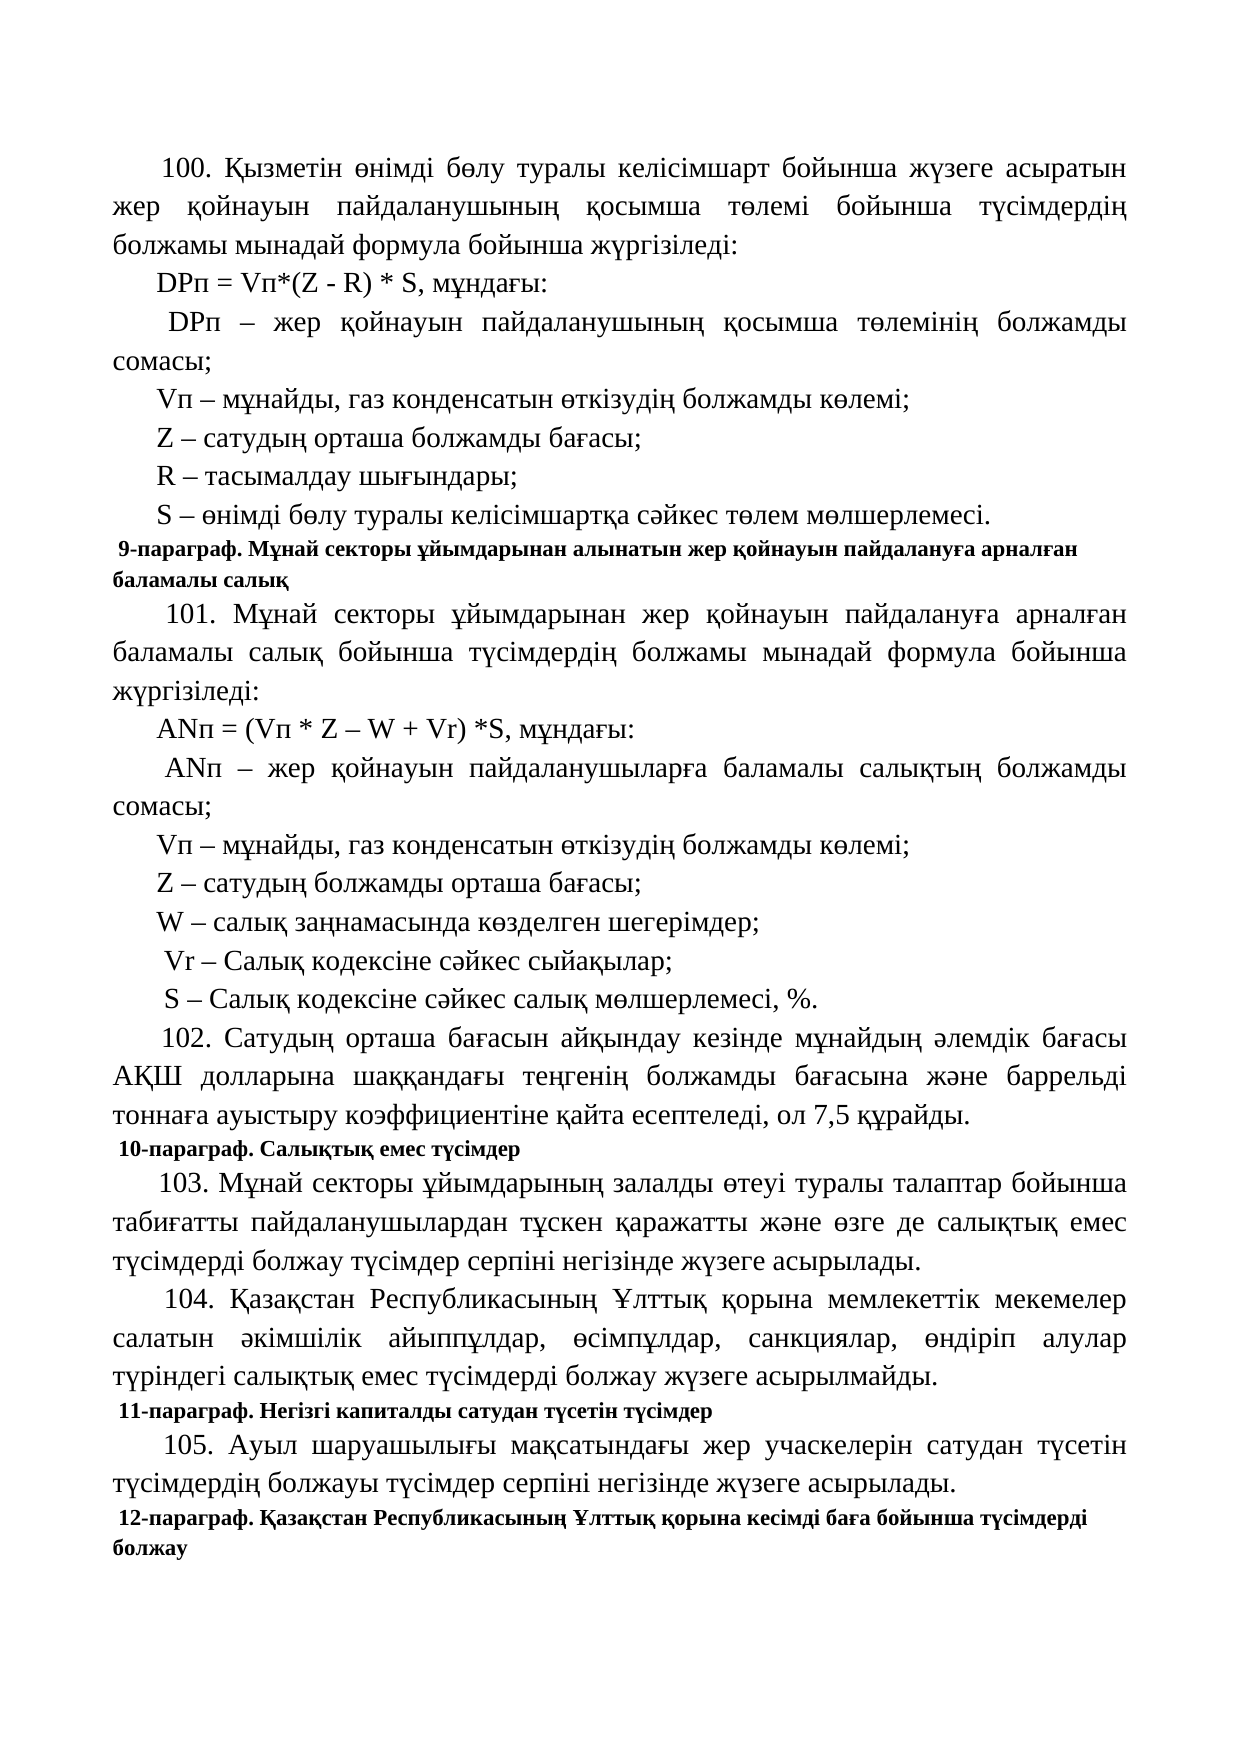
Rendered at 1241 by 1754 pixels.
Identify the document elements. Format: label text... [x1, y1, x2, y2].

text 102. Сатудың орташа бағасын айқындау кезінде мұнайдың әлемдік бағасы АҚШ долларына шаққандағы теңгенің болжамды бағасына және баррельді тоннаға ауыстыру коэффициентіне қайта есептеледі, ол 7,5 құрайды. [112, 1020, 1128, 1130]
text 100. Қызметін өнімді бөлу туралы келісімшарт бойынша жүзеге асыратын жер қойнауын пайдаланушының қосымша төлемі бойынша түсімдердің болжамы мынадай формула бойынша жүргізіледі: [112, 150, 1128, 261]
text S – өнімді бөлу туралы келісімшартқа сәйкес төлем мөлшерлемесі. [112, 497, 1128, 530]
text Z – сатудың орташа болжамды бағасы; [112, 420, 1128, 453]
text ANп – жер қойнауын пайдаланушыларға баламалы салықтың болжамды сомасы; [112, 750, 1128, 822]
text DPп = Vп*(Z - R) * S, мұндағы: [112, 266, 1128, 299]
text S – Салық кодексіне сәйкес салық мөлшерлемесі, %. [112, 981, 1128, 1015]
text W – салық заңнамасында көзделген шегерімдер; [112, 904, 1128, 938]
text R – тасымалдау шығындары; [112, 458, 1128, 492]
text Vr – Салық кодексіне сәйкес сыйақылар; [112, 943, 1128, 976]
text 9-параграф. Мұнай секторы ұйымдарынан алынатын жер қойнауын пайдалануға арналған баламалы салық [112, 535, 1128, 592]
text 12-параграф. Қазақстан Республикасының Ұлттық қорына кесімді баға бойынша түсімдерді болжау [112, 1504, 1128, 1561]
text 105. Ауыл шаруашылығы мақсатындағы жер учаскелерін сатудан түсетін түсімдердің болжауы түсімдер серпіні негізінде жүзеге асырылады. [112, 1427, 1128, 1499]
text Z – сатудың болжамды орташа бағасы; [112, 866, 1128, 899]
text DPп – жер қойнауын пайдаланушының қосымша төлемінің болжамды сомасы; [112, 304, 1128, 376]
text 11-параграф. Негізгі капиталды сатудан түсетін түсімдер [112, 1397, 1128, 1423]
text Vп – мұнайды, газ конденсатын өткізудің болжамды көлемі; [112, 827, 1128, 861]
text 103. Мұнай секторы ұйымдарының залалды өтеуі туралы талаптар бойынша табиғатты пайдаланушылардан тұскен қаражатты және өзге де салықтық емес түсімдерді болжау түсімдер серпіні негізінде жүзеге асырылады. [112, 1166, 1128, 1276]
text Vп – мұнайды, газ конденсатын өткізудің болжамды көлемі; [112, 381, 1128, 415]
text 10-параграф. Салықтық емес түсімдер [112, 1135, 1128, 1162]
text 104. Қазақстан Республикасының Ұлттық қорына мемлекеттік мекемелер салатын әкімшілік айыппұлдар, өсімпұлдар, санкциялар, өндіріп алулар түріндегі салықтық емес түсімдерді болжау жүзеге асырылмайды. [112, 1281, 1128, 1392]
text ANп = (Vп * Z – W + Vr) *S, мұндағы: [112, 711, 1128, 745]
text 101. Мұнай секторы ұйымдарынан жер қойнауын пайдалануға арналған баламалы салық бойынша түсімдердің болжамы мынадай формула бойынша жүргізіледі: [112, 596, 1128, 706]
